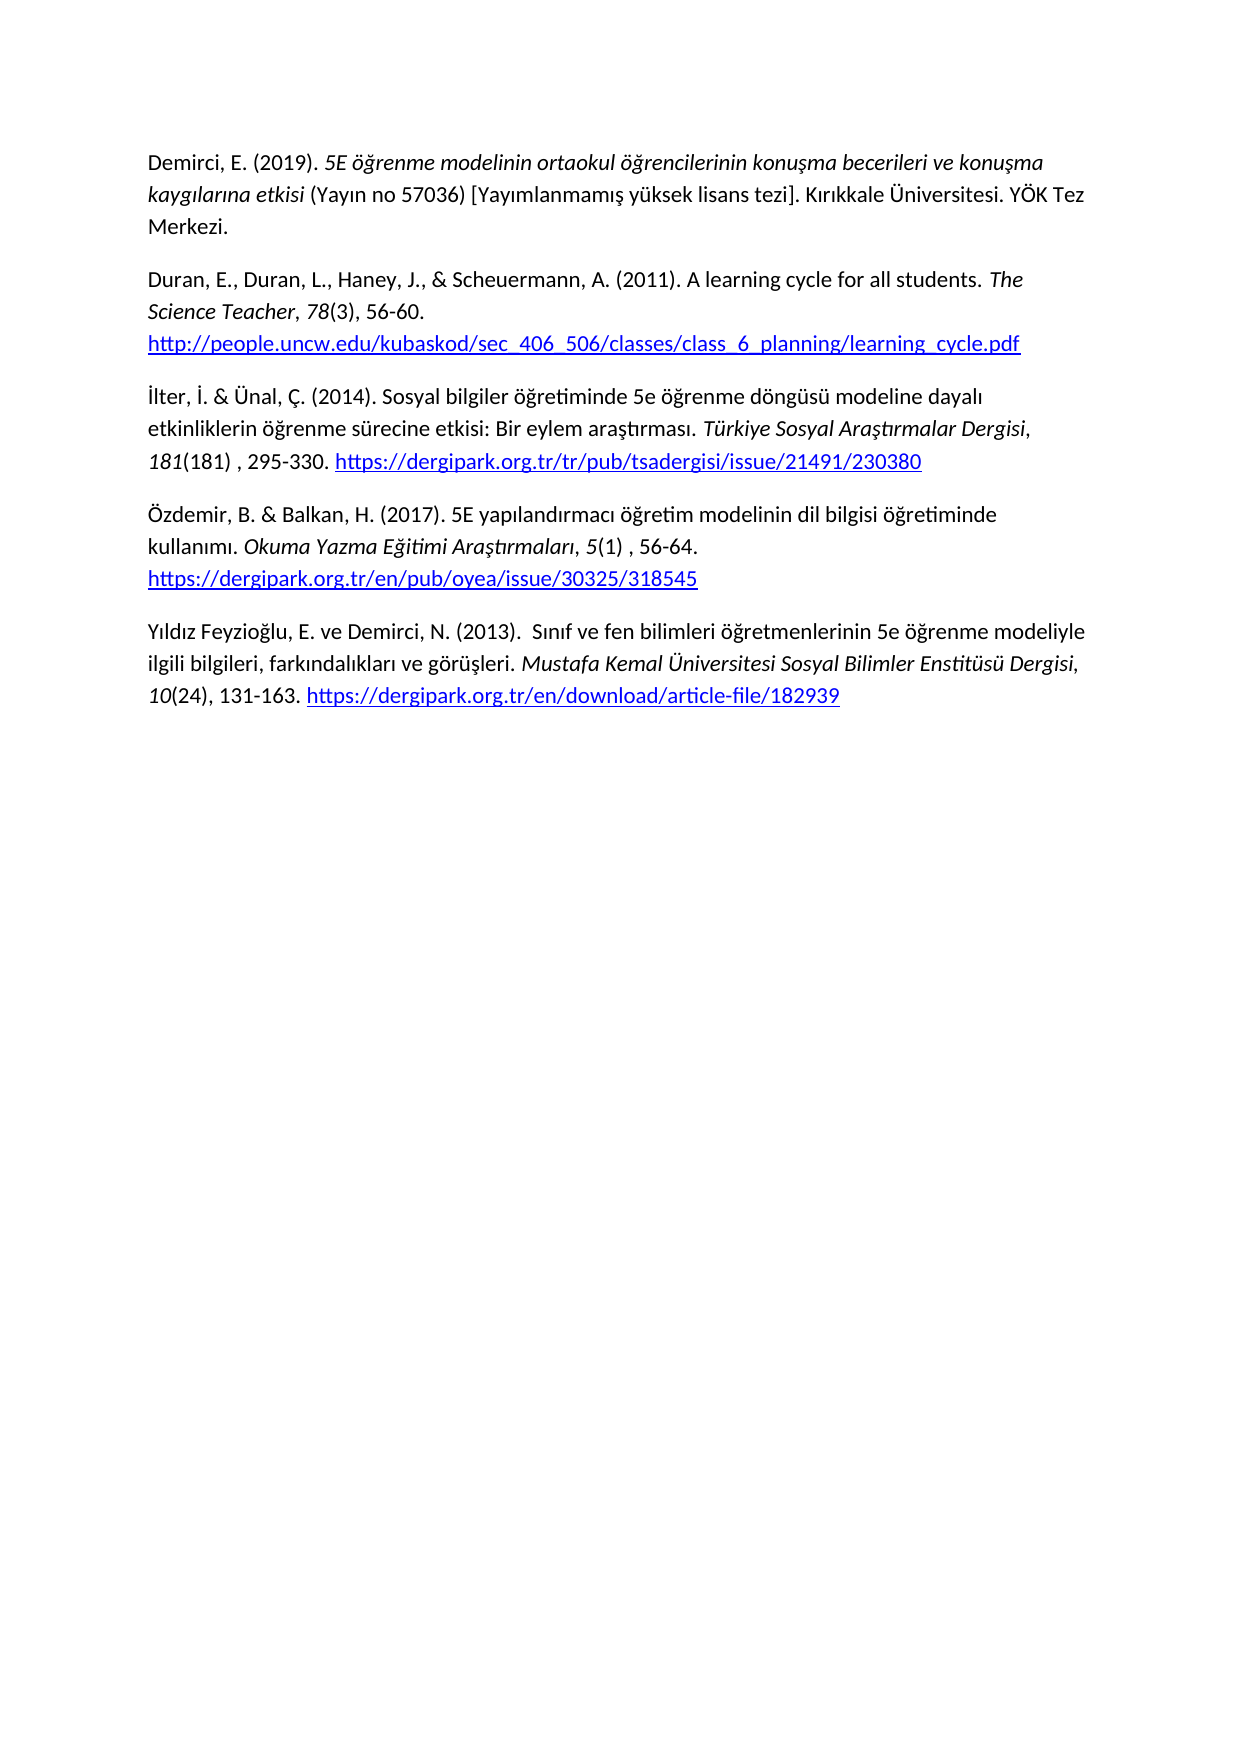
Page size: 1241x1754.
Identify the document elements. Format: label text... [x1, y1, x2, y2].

text İlter, İ. & Ünal, Ç. (2014). Sosyal bilgiler öğretiminde 5e öğrenme döngüsü modeline dayalı etkinliklerin öğrenme sürecine etkisi: Bir eylem araştırması. Türkiye Sosyal Araştırmalar Dergisi, 181(181) , 295-330. https://dergipark.org.tr/tr/pub/tsadergisi/issue/21491/230380 [148, 382, 1093, 475]
text Duran, E., Duran, L., Haney, J., & Scheuermann, A. (2011). A learning cycle for all students. The Science Teacher, 78(3), 56-60. http://people.uncw.edu/kubaskod/sec_406_506/classes/class_6_planning/learning_cycle.pdf [148, 265, 1093, 357]
text Demirci, E. (2019). 5E öğrenme modelinin ortaokul öğrencilerinin konuşma becerileri ve konuşma kaygılarına etkisi (Yayın no 57036) [Yayımlanmamış yüksek lisans tezi]. Kırıkkale Üniversitesi. YÖK Tez Merkezi. [148, 148, 1093, 240]
text Yıldız Feyzioğlu, E. ve Demirci, N. (2013). Sınıf ve fen bilimleri öğretmenlerinin 5e öğrenme modeliyle ilgili bilgileri, farkındalıkları ve görüşleri. Mustafa Kemal Üniversitesi Sosyal Bilimler Enstitüsü Dergisi, 10(24), 131-163. https://dergipark.org.tr/en/download/article-file/182939 [148, 617, 1093, 709]
text Özdemir, B. & Balkan, H. (2017). 5E yapılandırmacı öğretim modelinin dil bilgisi öğretiminde kullanımı. Okuma Yazma Eğitimi Araştırmaları, 5(1) , 56-64. https://dergipark.org.tr/en/pub/oyea/issue/30325/318545 [148, 500, 1093, 592]
